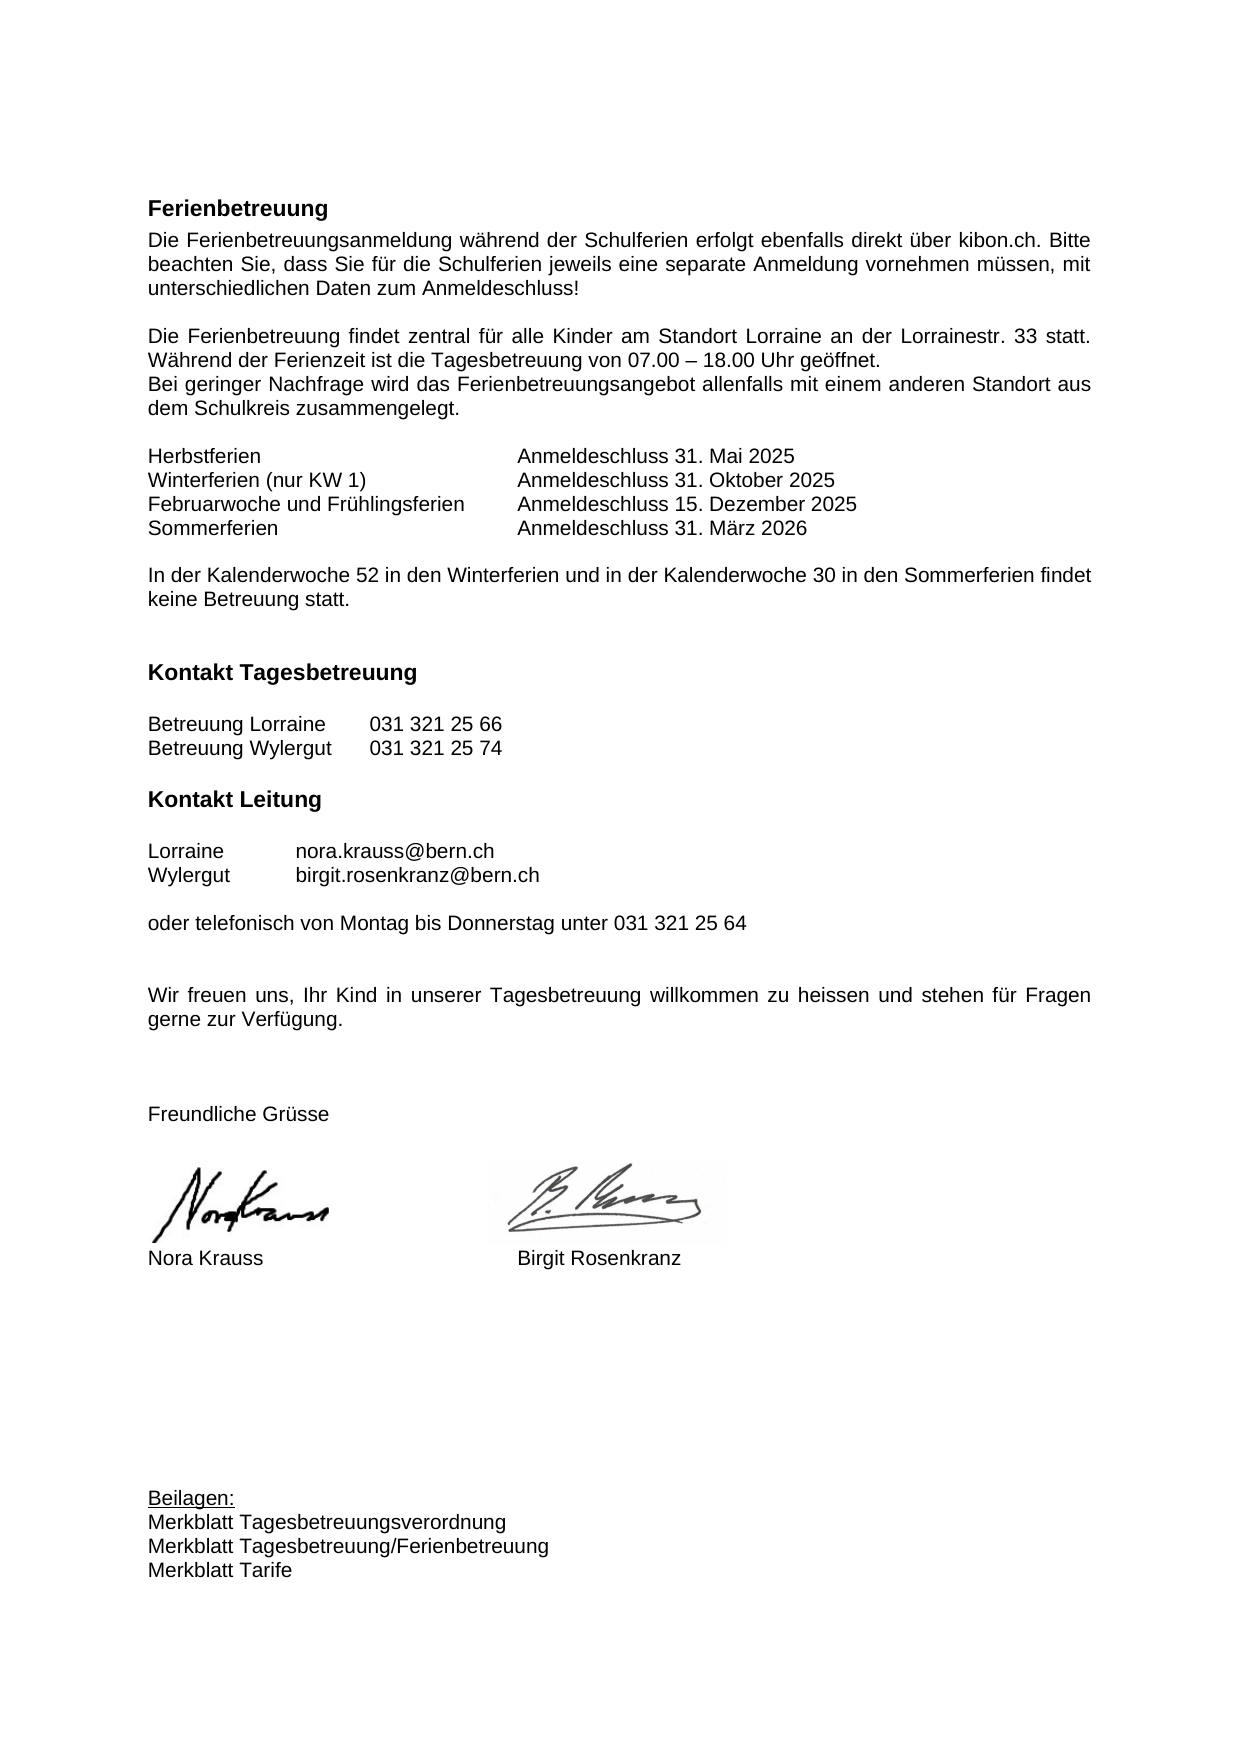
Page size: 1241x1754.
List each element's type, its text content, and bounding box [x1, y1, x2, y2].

text Freundliche Grüsse [148, 1102, 1092, 1126]
text Merkblatt Tagesbetreuungsverordnung [148, 1509, 1092, 1533]
text Februarwoche und Frühlingsferien Anmeldeschluss 15. Dezember 2025 [148, 491, 1092, 515]
picture [147, 1151, 329, 1242]
text Winterferien (nur KW 1) Anmeldeschluss 31. Oktober 2025 [148, 467, 1092, 491]
text Kontakt Leitung [148, 786, 1093, 812]
text Herbstferien Anmeldeschluss 31. Mai 2025 [148, 443, 1092, 467]
text Merkblatt Tagesbetreuung/Ferienbetreuung [148, 1533, 1092, 1557]
text Beilagen: [148, 1486, 1092, 1509]
text Betreuung Wylergut 031 321 25 74 [148, 736, 1093, 760]
text Betreuung Lorraine 031 321 25 66 [148, 712, 1093, 736]
text Nora Krauss Birgit Rosenkranz [148, 1246, 1092, 1270]
text Wylergut birgit.rosenkranz@bern.ch [148, 863, 1093, 887]
text Wir freuen uns, Ihr Kind in unserer Tagesbetreuung willkommen zu heissen und stehen für Fragen gerne zur Verfügung. [148, 982, 1092, 1030]
text oder telefonisch von Montag bis Donnerstag unter 031 321 25 64 [148, 911, 1093, 934]
text In der Kalenderwoche 52 in den Winterferien und in der Kalenderwoche 30 in den Sommerferien findet keine Betreuung statt. [148, 563, 1092, 611]
text Die Ferienbetreuung findet zentral für alle Kinder am Standort Lorraine an der Lorrainestr. 33 statt. Während der Ferienzeit ist die Tagesbetreuung von 07.00 – 18.00 Uhr geöffnet. [148, 324, 1092, 372]
text Kontakt Tagesbetreuung [148, 659, 1093, 685]
subtitle Ferienbetreuung [148, 195, 1092, 222]
text Die Ferienbetreuungsanmeldung während der Schulferien erfolgt ebenfalls direkt über kibon.ch. Bitte beachten Sie, dass Sie für die Schulferien jeweils eine separate Anmeldung vornehmen müssen, mit unterschiedlichen Daten zum Anmeldeschluss! [148, 228, 1092, 300]
text Sommerferien Anmeldeschluss 31. März 2026 [148, 515, 1092, 539]
text Lorraine nora.krauss@bern.ch [148, 839, 1093, 863]
text Merkblatt Tarife [148, 1557, 1092, 1581]
text Bei geringer Nachfrage wird das Ferienbetreuungsangebot allenfalls mit einem anderen Standort aus dem Schulkreis zusammengelegt. [148, 372, 1092, 419]
